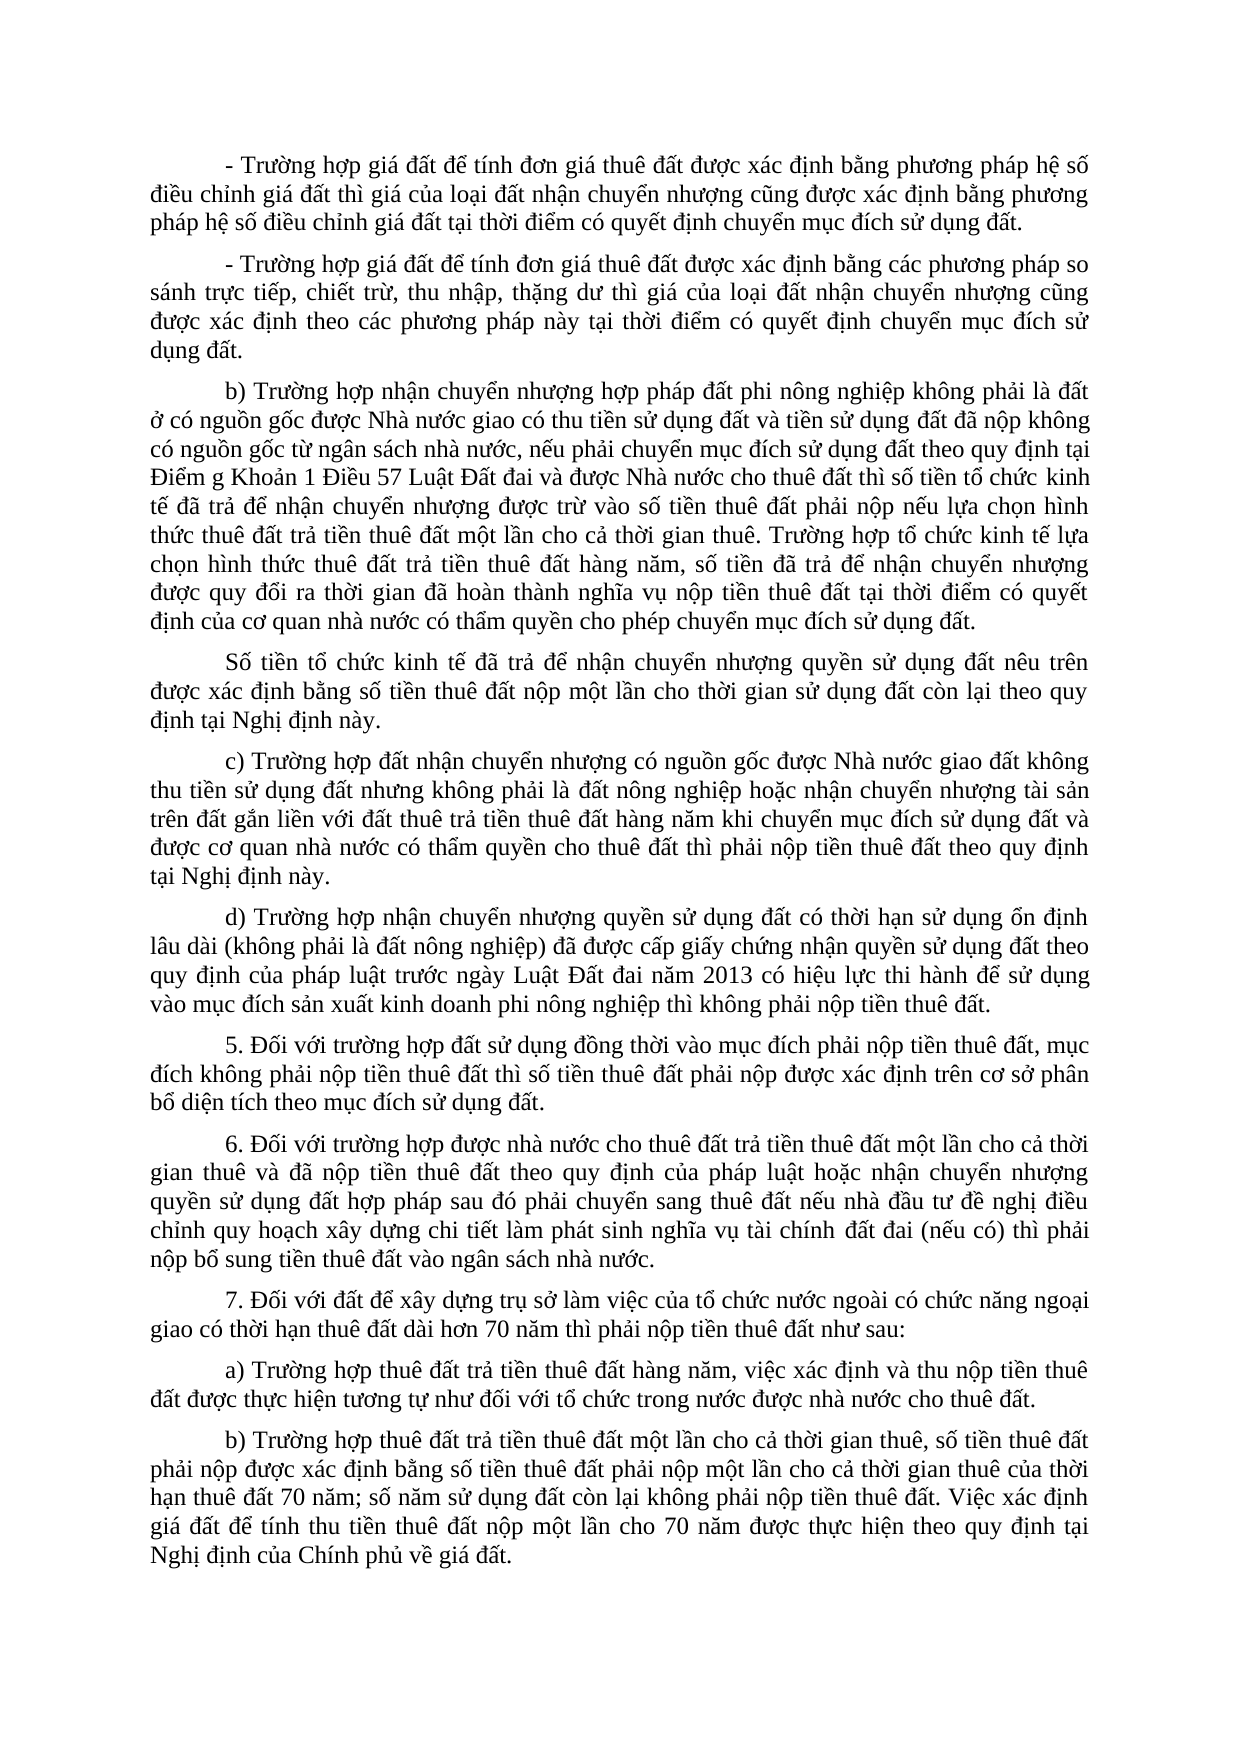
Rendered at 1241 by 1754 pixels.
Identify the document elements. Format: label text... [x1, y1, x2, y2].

text b) Trường hợp thuê đất trả tiền thuê đất một lần cho cả thời gian thuê, số tiền thuê đất phải nộp được xác định bằng số tiền thuê đất phải nộp một lần cho cả thời gian thuê của thời hạn thuê đất 70 năm; số năm sử dụng đất còn lại không phải nộp tiền thuê đất. Việc xác định giá đất để tính thu tiền thuê đất nộp một lần cho 70 năm được thực hiện theo quy định tại Nghị định của Chính phủ về giá đất. [150, 1425, 1090, 1569]
text - Trường hợp giá đất để tính đơn giá thuê đất được xác định bằng phương pháp hệ số điều chỉnh giá đất thì giá của loại đất nhận chuyển nhượng cũng được xác định bằng phương pháp hệ số điều chỉnh giá đất tại thời điểm có quyết định chuyển mục đích sử dụng đất. [150, 150, 1090, 236]
text c) Trường hợp đất nhận chuyển nhượng có nguồn gốc được Nhà nước giao đất không thu tiền sử dụng đất nhưng không phải là đất nông nghiệp hoặc nhận chuyển nhượng tài sản trên đất gắn liền với đất thuê trả tiền thuê đất hàng năm khi chuyển mục đích sử dụng đất và được cơ quan nhà nước có thẩm quyền cho thuê đất thì phải nộp tiền thuê đất theo quy định tại Nghị định này. [150, 746, 1090, 890]
text 7. Đối với đất để xây dựng trụ sở làm việc của tổ chức nước ngoài có chức năng ngoại giao có thời hạn thuê đất dài hơn 70 năm thì phải nộp tiền thuê đất như sau: [150, 1285, 1090, 1342]
text 6. Đối với trường hợp được nhà nước cho thuê đất trả tiền thuê đất một lần cho cả thời gian thuê và đã nộp tiền thuê đất theo quy định của pháp luật hoặc nhận chuyển nhượng quyền sử dụng đất hợp pháp sau đó phải chuyển sang thuê đất nếu nhà đầu tư đề nghị điều chỉnh quy hoạch xây dựng chi tiết làm phát sinh nghĩa vụ tài chính đất đai (nếu có) thì phải nộp bổ sung tiền thuê đất vào ngân sách nhà nước. [150, 1129, 1090, 1272]
text 5. Đối với trường hợp đất sử dụng đồng thời vào mục đích phải nộp tiền thuê đất, mục đích không phải nộp tiền thuê đất thì số tiền thuê đất phải nộp được xác định trên cơ sở phân bổ diện tích theo mục đích sử dụng đất. [150, 1030, 1090, 1116]
text a) Trường hợp thuê đất trả tiền thuê đất hàng năm, việc xác định và thu nộp tiền thuê đất được thực hiện tương tự như đối với tổ chức trong nước được nhà nước cho thuê đất. [150, 1355, 1090, 1412]
text b) Trường hợp nhận chuyển nhượng hợp pháp đất phi nông nghiệp không phải là đất ở có nguồn gốc được Nhà nước giao có thu tiền sử dụng đất và tiền sử dụng đất đã nộp không có nguồn gốc từ ngân sách nhà nước, nếu phải chuyển mục đích sử dụng đất theo quy định tại Điểm g Khoản 1 Điều 57 Luật Đất đai và được Nhà nước cho thuê đất thì số tiền tổ chức kinh tế đã trả để nhận chuyển nhượng được trừ vào số tiền thuê đất phải nộp nếu lựa chọn hình thức thuê đất trả tiền thuê đất một lần cho cả thời gian thuê. Trường hợp tổ chức kinh tế lựa chọn hình thức thuê đất trả tiền thuê đất hàng năm, số tiền đã trả để nhận chuyển nhượng được quy đổi ra thời gian đã hoàn thành nghĩa vụ nộp tiền thuê đất tại thời điểm có quyết định của cơ quan nhà nước có thẩm quyền cho phép chuyển mục đích sử dụng đất. [150, 376, 1090, 635]
text - Trường hợp giá đất để tính đơn giá thuê đất được xác định bằng các phương pháp so sánh trực tiếp, chiết trừ, thu nhập, thặng dư thì giá của loại đất nhận chuyển nhượng cũng được xác định theo các phương pháp này tại thời điểm có quyết định chuyển mục đích sử dụng đất. [150, 249, 1090, 364]
text Số tiền tổ chức kinh tế đã trả để nhận chuyển nhượng quyền sử dụng đất nêu trên được xác định bằng số tiền thuê đất nộp một lần cho thời gian sử dụng đất còn lại theo quy định tại Nghị định này. [150, 647, 1090, 734]
text d) Trường hợp nhận chuyển nhượng quyền sử dụng đất có thời hạn sử dụng ổn định lâu dài (không phải là đất nông nghiệp) đã được cấp giấy chứng nhận quyền sử dụng đất theo quy định của pháp luật trước ngày Luật Đất đai năm 2013 có hiệu lực thi hành để sử dụng vào mục đích sản xuất kinh doanh phi nông nghiệp thì không phải nộp tiền thuê đất. [150, 902, 1090, 1017]
